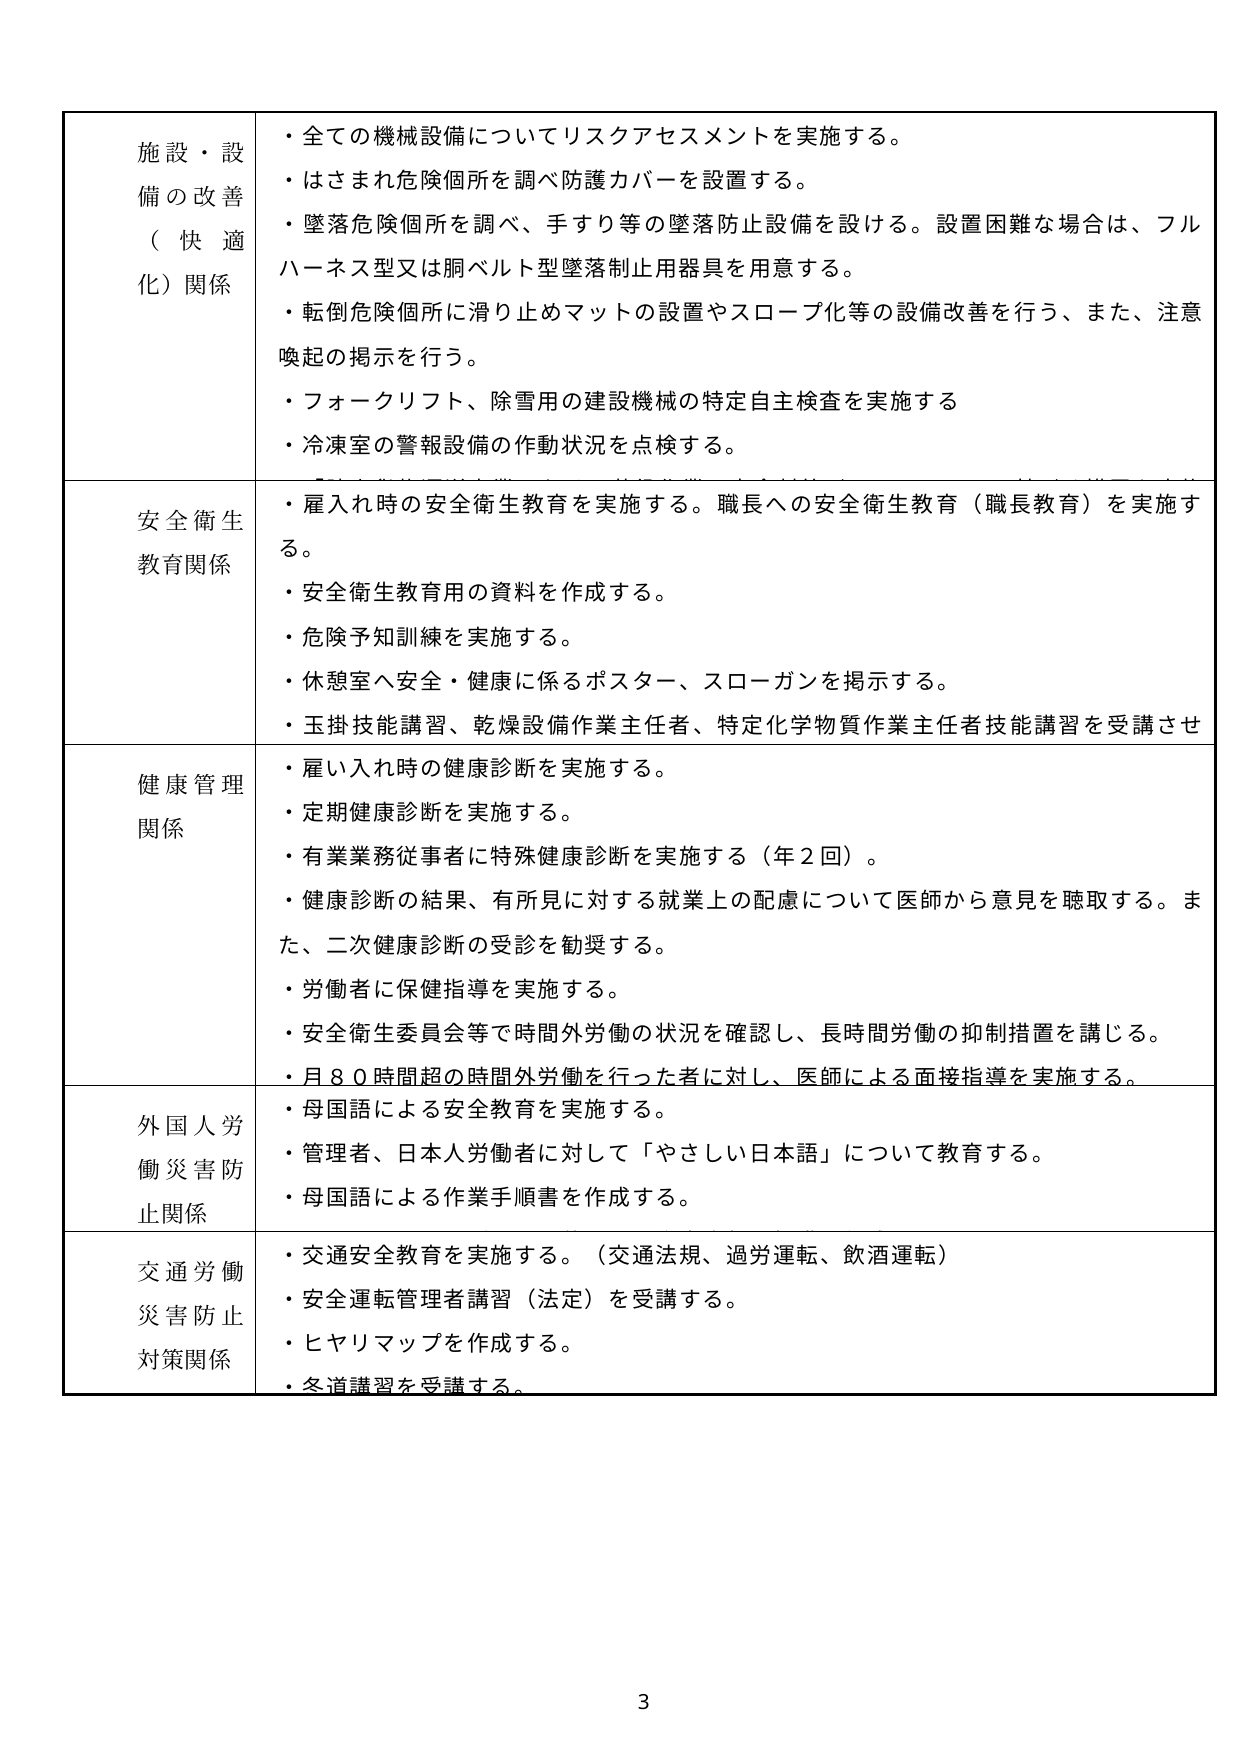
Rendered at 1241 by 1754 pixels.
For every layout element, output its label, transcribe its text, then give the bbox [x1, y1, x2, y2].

table_cell 施設・設備の改善（快適化）関係 [65, 113, 255, 480]
table_cell ・交通安全教育を実施する。（交通法規、過労運転、飲酒運転） ・安全運転管理者講習（法定）を受講する。 ・ヒヤリマップを作成する。 ・冬道講習を受講する。 ・デイライトを実施する。 [256, 1232, 1214, 1393]
table_cell ・全ての機械設備についてリスクアセスメントを実施する。 ・はさまれ危険個所を調べ防護カバーを設置する。 ・墜落危険個所を調べ、手すり等の墜落防止設備を設ける。設置困難な場合は、フルハーネス型又は胴ベルト型墜落制止用器具を用意する。 ・転倒危険個所に滑り止めマットの設置やスロープ化等の設備改善を行う、また、注意喚起の掲示を行う。 ・フォークリフト、除雪用の建設機械の特定自主検査を実施する ・冷凍室の警報設備の作動状況を点検する。 ・「陸上貨物運送事業における荷役作業の安全対策ガイドライン」に基づく措置を実施する ・トラック用の昇降台を設置する。 ・化学物質の安全データシート（ＳＤＳ）を用いて有害性を把握し、リスクアセスメントを実施する。 ・「チェーンソーによる伐木等作業の安全に関するガイドライン」に基づく措置を実施する [256, 113, 1214, 480]
table_cell ・雇い入れ時の健康診断を実施する。 ・定期健康診断を実施する。 ・有業業務従事者に特殊健康診断を実施する（年２回）。 ・健康診断の結果、有所見に対する就業上の配慮について医師から意見を聴取する。また、二次健康診断の受診を勧奨する。 ・労働者に保健指導を実施する。 ・安全衛生委員会等で時間外労働の状況を確認し、長時間労働の抑制措置を講じる。 ・月８０時間超の時間外労働を行った者に対し、医師による面接指導を実施する。 ・職場におけるメンタルヘルス対策を推進するため、北海道産業保健総合支援センターの訪問指導を受ける。 ・石綿を取り扱ったことのある退職者に健康管理手帳の制度を周知する。 ・ストレスチェックを実施し、集団分析を実施する。 [256, 745, 1214, 1084]
table_cell ・母国語による安全教育を実施する。 ・管理者、日本人労働者に対して「やさしい日本語」について教育する。 ・母国語による作業手順書を作成する。 ・母国語、ピクトグラムを使用した注意喚起の標識を作成する。 ・寄宿舎における避難器具の使用方法を教育する。 [256, 1086, 1214, 1231]
table_cell 健康管理関係 [65, 745, 255, 1084]
table_cell 交通労働災害防止対策関係 [65, 1232, 255, 1393]
table_cell 安全衛生教育関係 [65, 481, 255, 744]
table_cell 外国人労働災害防止関係 [65, 1086, 255, 1231]
table_cell ・雇入れ時の安全衛生教育を実施する。職長への安全衛生教育（職長教育）を実施する。 ・安全衛生教育用の資料を作成する。 ・危険予知訓練を実施する。 ・休憩室へ安全・健康に係るポスター、スローガンを掲示する。 ・玉掛技能講習、乾燥設備作業主任者、特定化学物質作業主任者技能講習を受講させる。 ・クレーン運転業務、研削砥石の取替え、アーク溶接作業に係る特別教育を実施する。 ・従業員にメンタルヘルスに係るＤＶＤを視聴させ研修を実施する。 ・リスクアセスメントの結果に基づく残留リスクを周知する。 ・熱中症予防教育を実施する。 [256, 481, 1214, 744]
